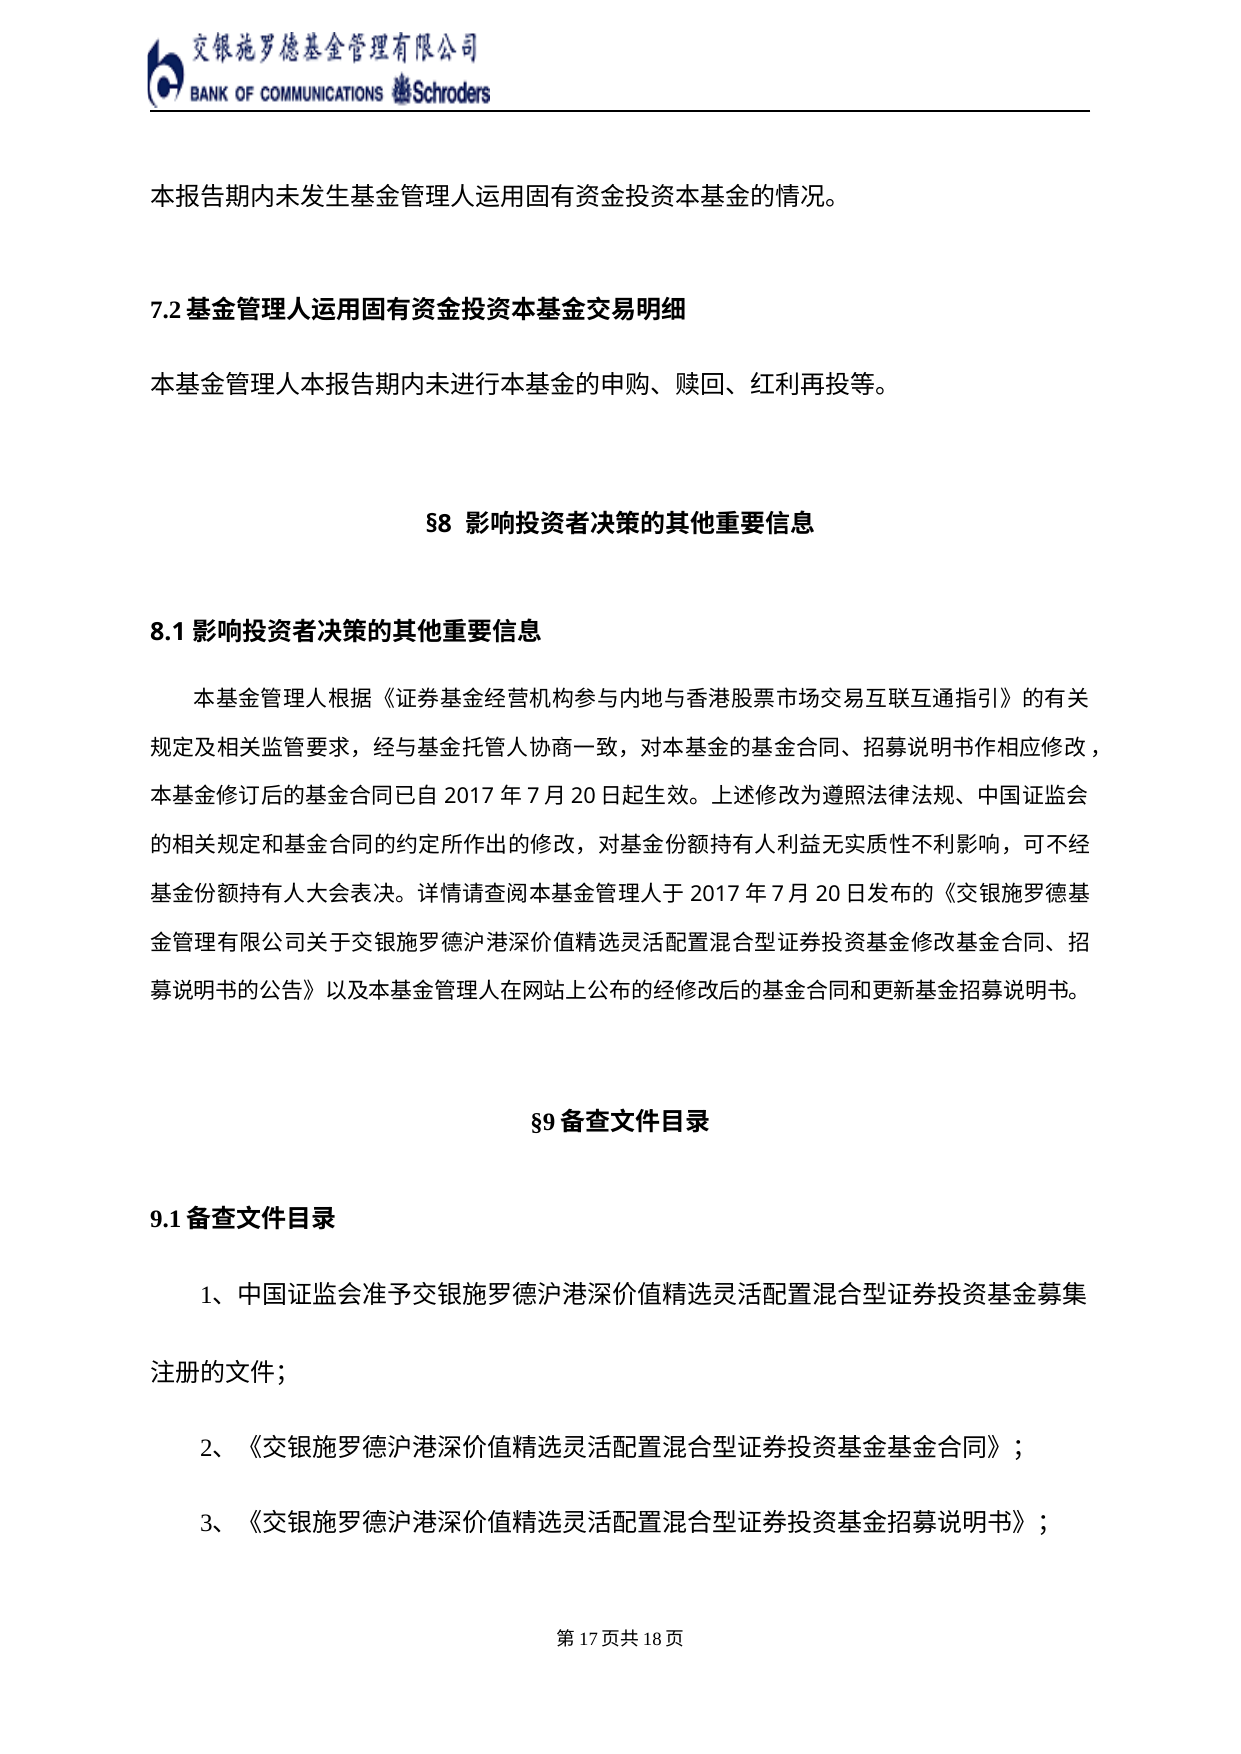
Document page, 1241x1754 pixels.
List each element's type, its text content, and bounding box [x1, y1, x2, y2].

text 本报告期内未发生基金管理人运用固有资金投资本基金的情况。 [150, 162, 1090, 227]
text 9.1备查文件目录 [150, 1184, 1090, 1249]
subtitle §8 影响投资者决策的其他重要信息 [150, 489, 1090, 554]
text 本基金管理人根据《证券基金经营机构参与内地与香港股票市场交易互联互通指引》的有关规定及相关监管要求，经与基金托管人协商一致，对本基金的基金合同、招募说明书作相应修改，本基金修订后的基金合同已自2017 年7月20日起生效。上述修改为遵照法律法规、中国证监会的相关规定和基金合同的约定所作出的修改，对基金份额持有人利益无实质性不利影响，可不经基金份额持有人大会表决。详情请查阅本基金管理人于2017年7月20日发布的《交银施罗德基金管理有限公司关于交银施罗德沪港深价值精选灵活配置混合型证券投资基金修改基金合同、招募说明书的公告》以及本基金管理人在网站上公布的经修改后的基金合同和更新基金招募说明书。 [150, 680, 1090, 1005]
subtitle §9备查文件目录 [150, 1087, 1090, 1152]
text 2、《交银施罗德沪港深价值精选灵活配置混合型证券投资基金基金合同》； [150, 1413, 1090, 1478]
text 本基金管理人本报告期内未进行本基金的申购、赎回、红利再投等。 [150, 351, 1090, 416]
text 1、中国证监会准予交银施罗德沪港深价值精选灵活配置混合型证券投资基金募集注册的文件； [150, 1260, 1090, 1403]
text 3、《交银施罗德沪港深价值精选灵活配置混合型证券投资基金招募说明书》； [150, 1488, 1090, 1553]
picture [147, 32, 490, 108]
text 7.2基金管理人运用固有资金投资本基金交易明细 [150, 275, 1090, 340]
text 8.1 影响投资者决策的其他重要信息 [150, 597, 1090, 662]
